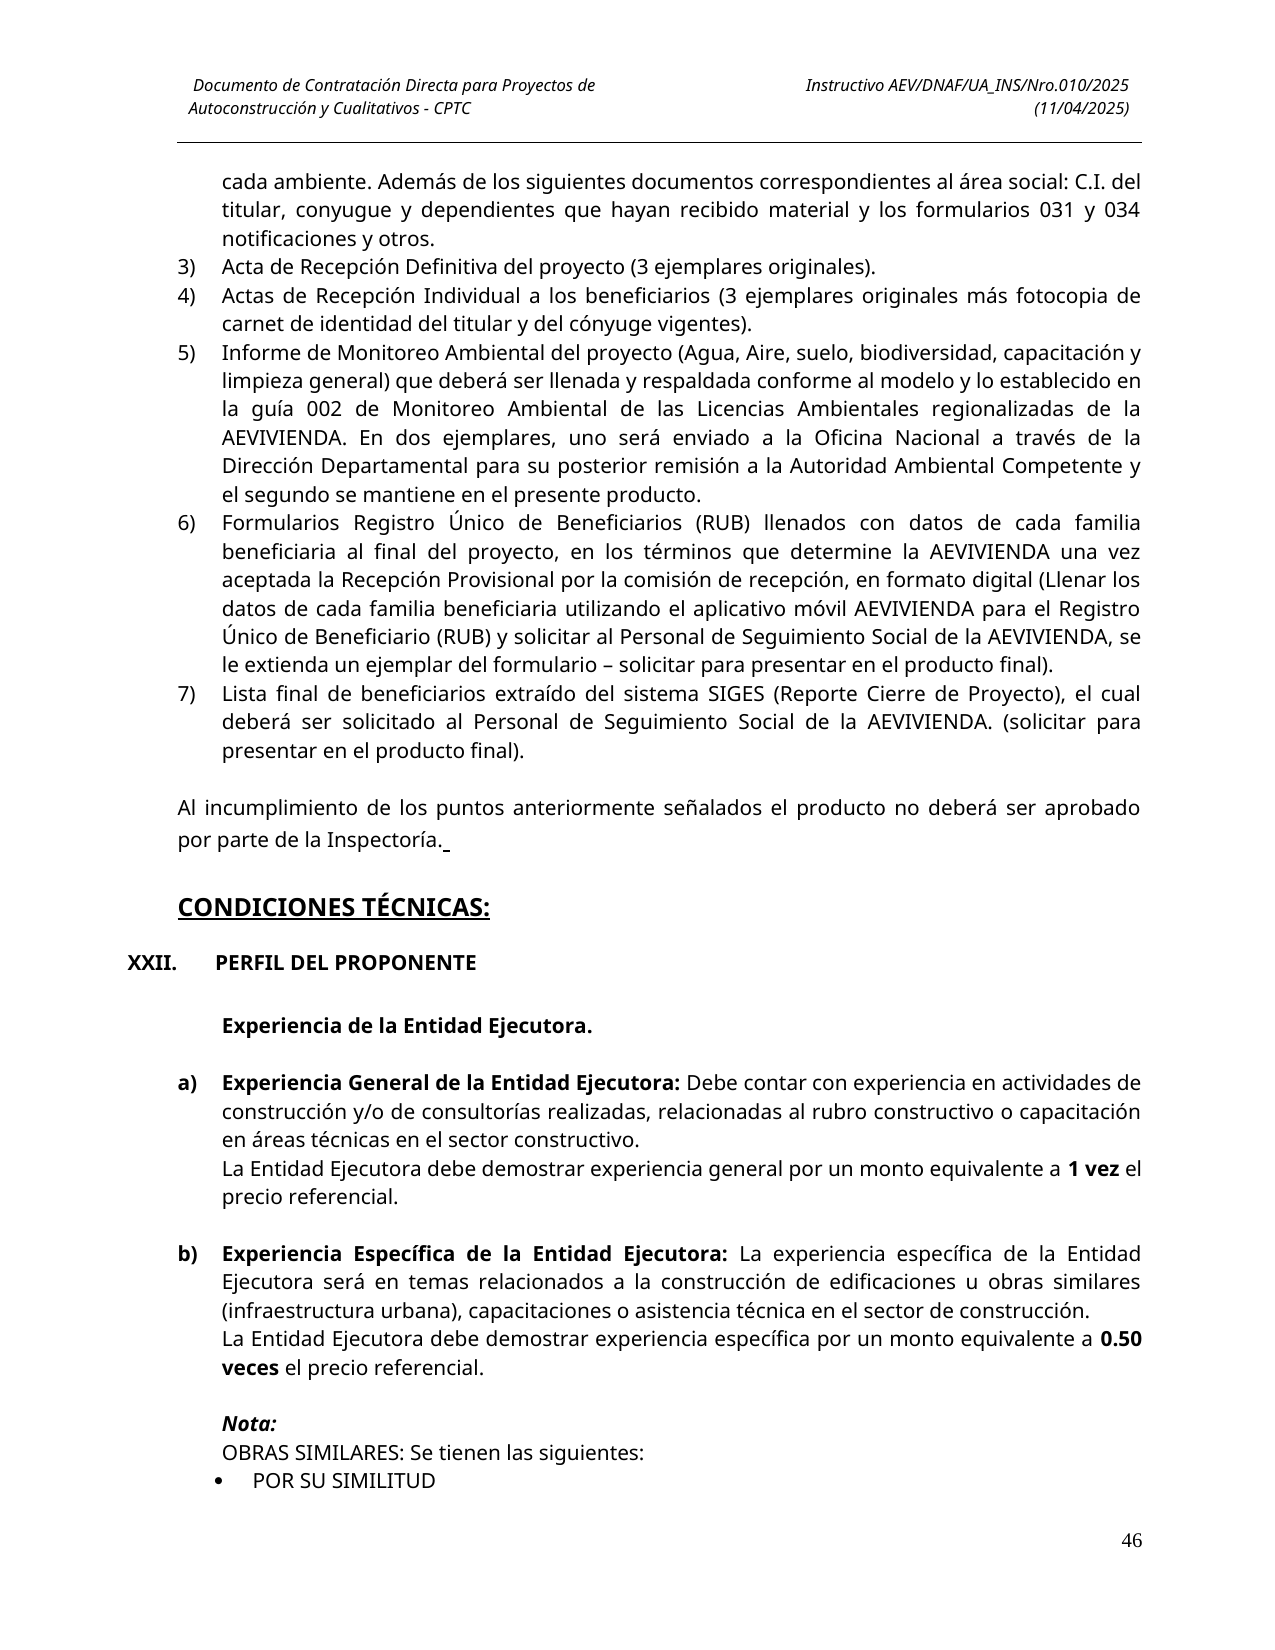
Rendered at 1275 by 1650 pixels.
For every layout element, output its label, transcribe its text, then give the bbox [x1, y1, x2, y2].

text Nota: [222, 1409, 1142, 1438]
list Experiencia General de la Entidad Ejecutora: Debe contar con experiencia en actividades de construcción y/o de consultorías realizadas, relacionadas al rubro constructivo o capacitación en áreas técnicas en el sector constructivo. [177, 1068, 1142, 1154]
list PERFIL DEL PROPONENTE [177, 948, 1142, 977]
list Formularios Registro Único de Beneficiarios (RUB) llenados con datos de cada familia beneficiaria al final del proyecto, en los términos que determine la AEVIVIENDA una vez aceptada la Recepción Provisional por la comisión de recepción, en formato digital (Llenar los datos de cada familia beneficiaria utilizando el aplicativo móvil AEVIVIENDA para el Registro Único de Beneficiario (RUB) y solicitar al Personal de Seguimiento Social de la AEVIVIENDA, se le extienda un ejemplar del formulario – solicitar para presentar en el producto final). [177, 508, 1142, 679]
list Acta de Recepción Definitiva del proyecto (3 ejemplares originales). [177, 252, 1142, 281]
text OBRAS SIMILARES: Se tienen las siguientes: [222, 1438, 1142, 1466]
list Lista final de beneficiarios extraído del sistema SIGES (Reporte Cierre de Proyecto), el cual deberá ser solicitado al Personal de Seguimiento Social de la AEVIVIENDA. (solicitar para presentar en el producto final). [177, 679, 1142, 764]
text CONDICIONES TÉCNICAS: [177, 889, 1142, 923]
text La Entidad Ejecutora debe demostrar experiencia general por un monto equivalente a 1 vez el precio referencial. [222, 1154, 1142, 1211]
list POR SU SIMILITUD [215, 1466, 1142, 1495]
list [177, 167, 1142, 252]
text La Entidad Ejecutora debe demostrar experiencia específica por un monto equivalente a 0.50 veces el precio referencial. [222, 1324, 1142, 1381]
text Experiencia de la Entidad Ejecutora. [177, 1011, 1142, 1040]
list Informe de Monitoreo Ambiental del proyecto (Agua, Aire, suelo, biodiversidad, capacitación y limpieza general) que deberá ser llenada y respaldada conforme al modelo y lo establecido en la guía 002 de Monitoreo Ambiental de las Licencias Ambientales regionalizadas de la AEVIVIENDA. En dos ejemplares, uno será enviado a la Oficina Nacional a través de la Dirección Departamental para su posterior remisión a la Autoridad Ambiental Competente y el segundo se mantiene en el presente producto. [177, 338, 1142, 508]
list Actas de Recepción Individual a los beneficiarios (3 ejemplares originales más fotocopia de carnet de identidad del titular y del cónyuge vigentes). [177, 281, 1142, 338]
text Al incumplimiento de los puntos anteriormente señalados el producto no deberá ser aprobado por parte de la Inspectoría. [177, 793, 1142, 855]
list Experiencia Específica de la Entidad Ejecutora: La experiencia específica de la Entidad Ejecutora será en temas relacionados a la construcción de edificaciones u obras similares (infraestructura urbana), capacitaciones o asistencia técnica en el sector de construcción. [177, 1239, 1142, 1324]
